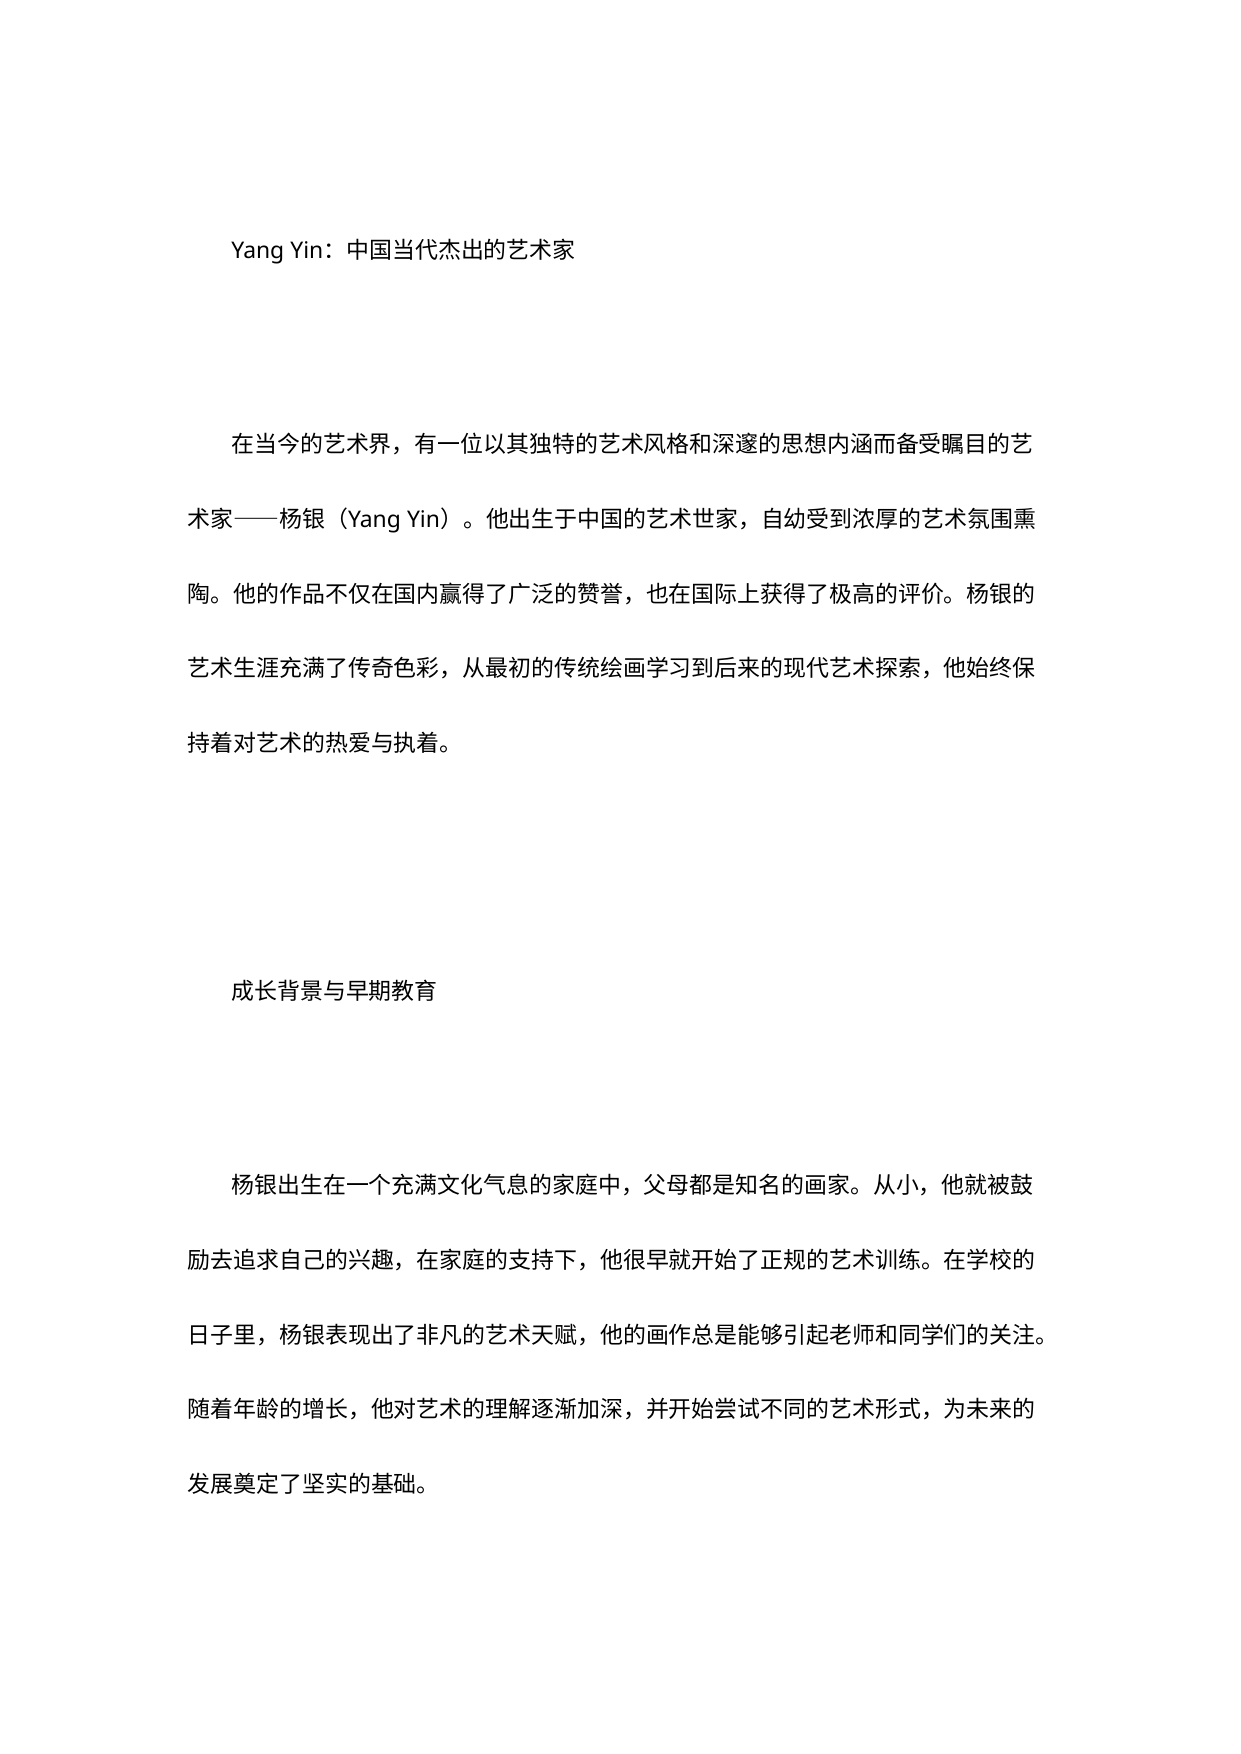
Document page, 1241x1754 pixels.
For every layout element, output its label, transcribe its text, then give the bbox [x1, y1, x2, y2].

text Yang Yin：中国当代杰出的艺术家 [187, 216, 1053, 281]
text 在当今的艺术界，有一位以其独特的艺术风格和深邃的思想内涵而备受瞩目的艺术家——杨银（Yang Yin）。他出生于中国的艺术世家，自幼受到浓厚的艺术氛围熏陶。他的作品不仅在国内赢得了广泛的赞誉，也在国际上获得了极高的评价。杨银的艺术生涯充满了传奇色彩，从最初的传统绘画学习到后来的现代艺术探索，他始终保持着对艺术的热爱与执着。 [187, 410, 1053, 774]
text 成长背景与早期教育 [187, 957, 1053, 1022]
text 杨银出生在一个充满文化气息的家庭中，父母都是知名的画家。从小，他就被鼓励去追求自己的兴趣，在家庭的支持下，他很早就开始了正规的艺术训练。在学校的日子里，杨银表现出了非凡的艺术天赋，他的画作总是能够引起老师和同学们的关注。随着年龄的增长，他对艺术的理解逐渐加深，并开始尝试不同的艺术形式，为未来的发展奠定了坚实的基础。 [187, 1151, 1053, 1515]
